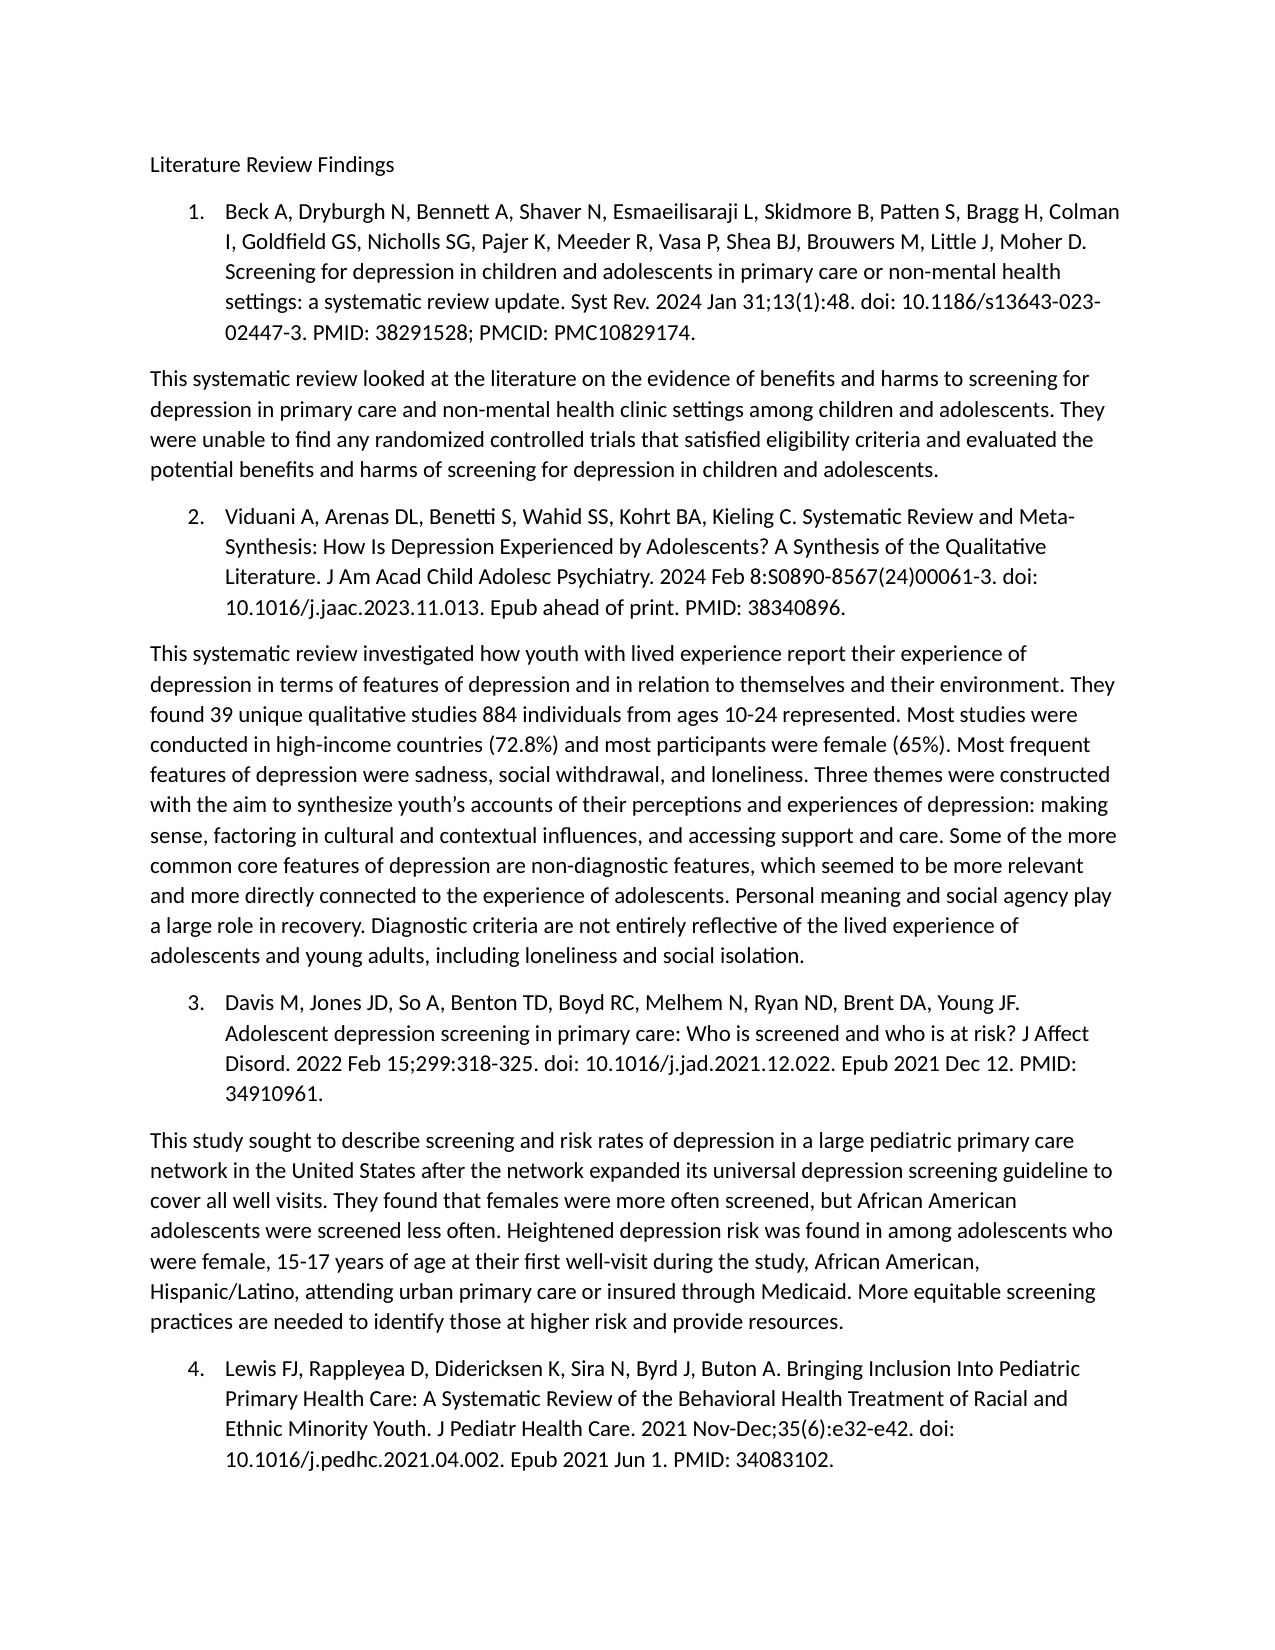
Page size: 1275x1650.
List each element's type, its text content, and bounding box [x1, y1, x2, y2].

text Literature Review Findings [150, 150, 1125, 178]
list Viduani A, Arenas DL, Benetti S, Wahid SS, Kohrt BA, Kieling C. Systematic Review and Meta-Synthesis: How Is Depression Experienced by Adolescents? A Synthesis of the Qualitative Literature. J Am Acad Child Adolesc Psychiatry. 2024 Feb 8:S0890-8567(24)00061-3. doi: 10.1016/j.jaac.2023.11.013. Epub ahead of print. PMID: 38340896. [187, 502, 1125, 621]
list Beck A, Dryburgh N, Bennett A, Shaver N, Esmaeilisaraji L, Skidmore B, Patten S, Bragg H, Colman I, Goldfield GS, Nicholls SG, Pajer K, Meeder R, Vasa P, Shea BJ, Brouwers M, Little J, Moher D. Screening for depression in children and adolescents in primary care or non-mental health settings: a systematic review update. Syst Rev. 2024 Jan 31;13(1):48. doi: 10.1186/s13643-023-02447-3. PMID: 38291528; PMCID: PMC10829174. [187, 197, 1125, 346]
list Lewis FJ, Rappleyea D, Didericksen K, Sira N, Byrd J, Buton A. Bringing Inclusion Into Pediatric Primary Health Care: A Systematic Review of the Behavioral Health Treatment of Racial and Ethnic Minority Youth. J Pediatr Health Care. 2021 Nov-Dec;35(6):e32-e42. doi: 10.1016/j.pedhc.2021.04.002. Epub 2021 Jun 1. PMID: 34083102. [187, 1354, 1125, 1473]
text This systematic review investigated how youth with lived experience report their experience of depression in terms of features of depression and in relation to themselves and their environment. They found 39 unique qualitative studies 884 individuals from ages 10-24 represented. Most studies were conducted in high-income countries (72.8%) and most participants were female (65%). Most frequent features of depression were sadness, social withdrawal, and loneliness. Three themes were constructed with the aim to synthesize youth’s accounts of their perceptions and experiences of depression: making sense, factoring in cultural and contextual influences, and accessing support and care. Some of the more common core features of depression are non-diagnostic features, which seemed to be more relevant and more directly connected to the experience of adolescents. Personal meaning and social agency play a large role in recovery. Diagnostic criteria are not entirely reflective of the lived experience of adolescents and young adults, including loneliness and social isolation. [150, 639, 1125, 970]
list Davis M, Jones JD, So A, Benton TD, Boyd RC, Melhem N, Ryan ND, Brent DA, Young JF. Adolescent depression screening in primary care: Who is screened and who is at risk? J Affect Disord. 2022 Feb 15;299:318-325. doi: 10.1016/j.jad.2021.12.022. Epub 2021 Dec 12. PMID: 34910961. [187, 988, 1125, 1107]
text This study sought to describe screening and risk rates of depression in a large pediatric primary care network in the United States after the network expanded its universal depression screening guideline to cover all well visits. They found that females were more often screened, but African American adolescents were screened less often. Heightened depression risk was found in among adolescents who were female, 15-17 years of age at their first well-visit during the study, African American, Hispanic/Latino, attending urban primary care or insured through Medicaid. More equitable screening practices are needed to identify those at higher risk and provide resources. [150, 1126, 1125, 1335]
text This systematic review looked at the literature on the evidence of benefits and harms to screening for depression in primary care and non-mental health clinic settings among children and adolescents. They were unable to find any randomized controlled trials that satisfied eligibility criteria and evaluated the potential benefits and harms of screening for depression in children and adolescents. [150, 364, 1125, 483]
